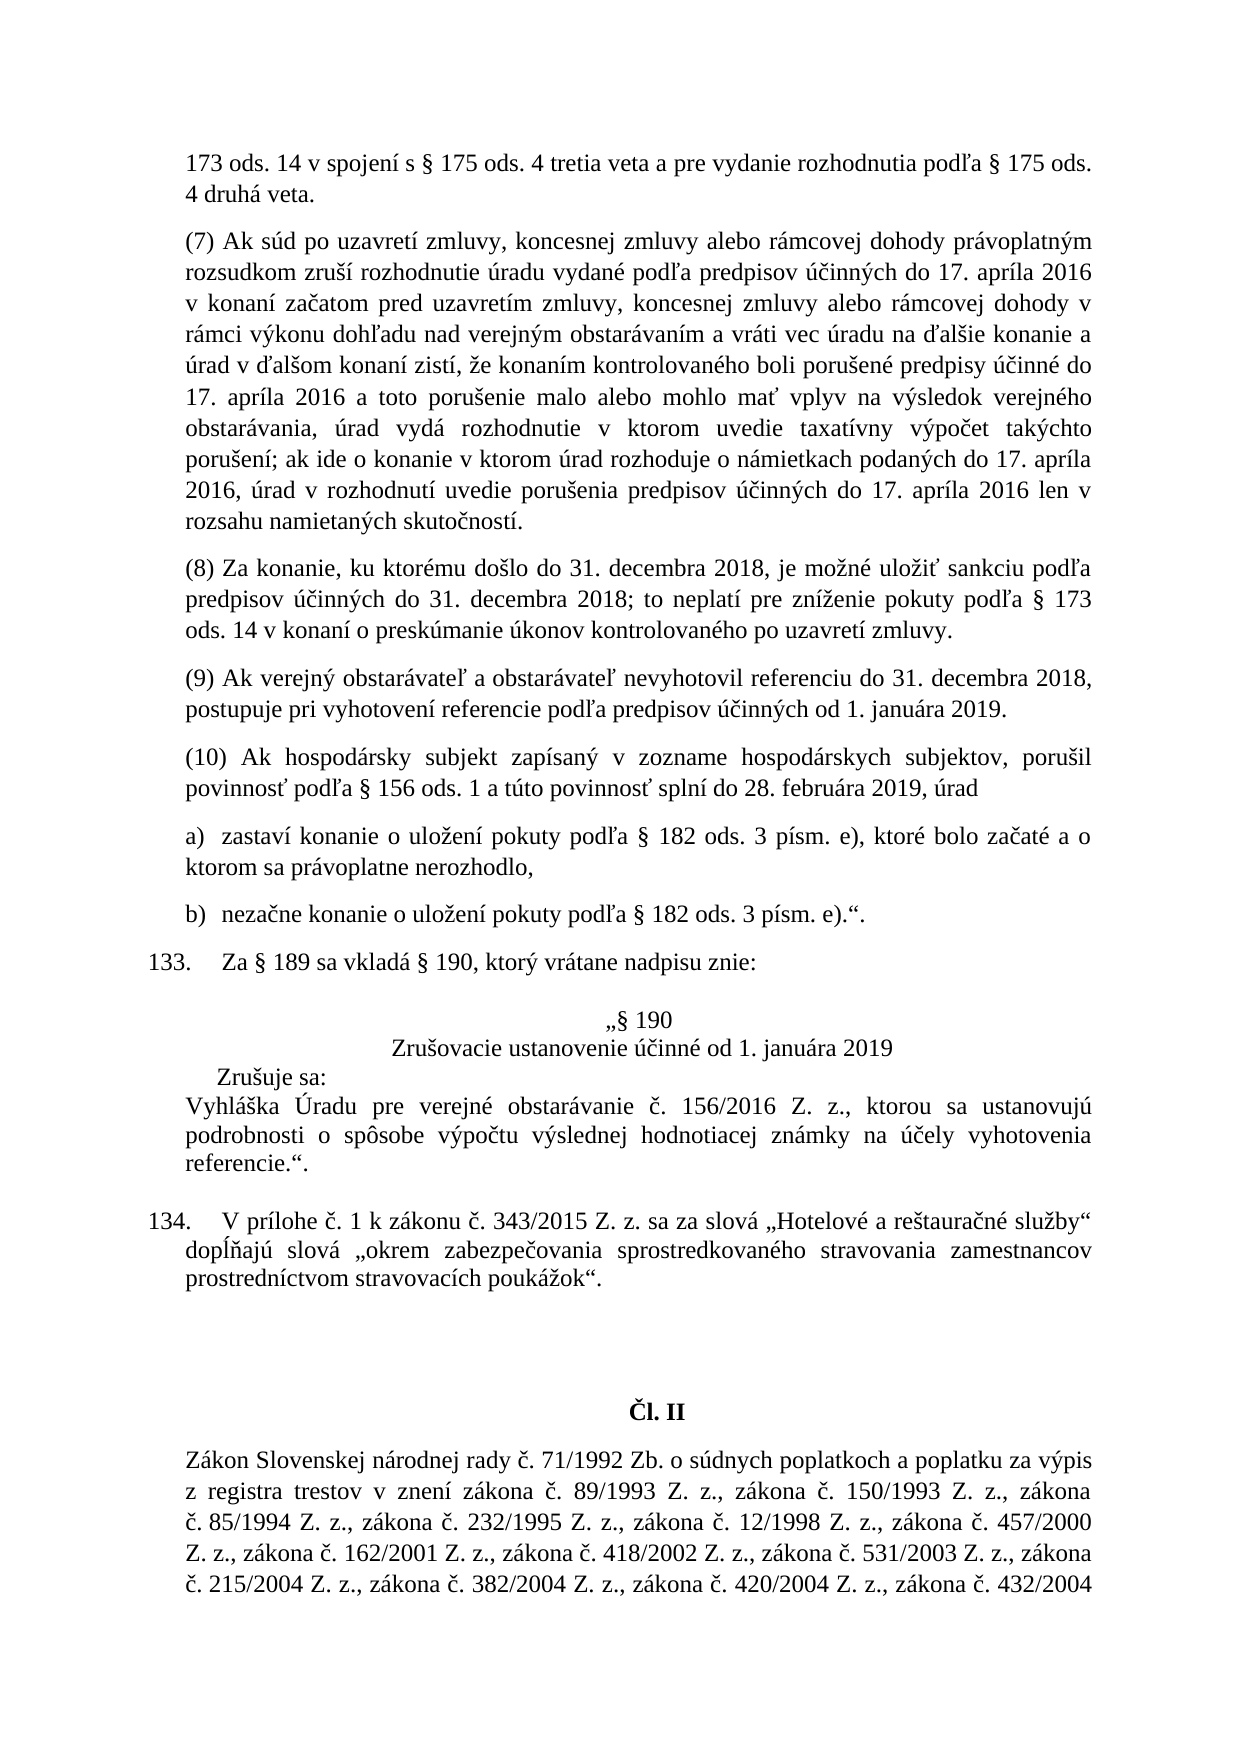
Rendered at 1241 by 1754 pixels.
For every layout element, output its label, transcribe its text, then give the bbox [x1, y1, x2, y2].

text b) nezačne konanie o uložení pokuty podľa § 182 ods. 3 písm. e).“. [185, 899, 1093, 928]
text (9) Ak verejný obstarávateľ a obstarávateľ nevyhotovil referenciu do 31. decembra 2018, postupuje pri vyhotovení referencie podľa predpisov účinných od 1. januára 2019. [185, 663, 1093, 723]
text „§ 190 [185, 1005, 1093, 1033]
text a) zastaví konanie o uložení pokuty podľa § 182 ods. 3 písm. e), ktoré bolo začaté a o ktorom sa právoplatne nerozhodlo, [185, 821, 1093, 881]
text Zrušovacie ustanovenie účinné od 1. januára 2019 [185, 1033, 1093, 1062]
text (7) Ak súd po uzavretí zmluvy, koncesnej zmluvy alebo rámcovej dohody právoplatným rozsudkom zruší rozhodnutie úradu vydané podľa predpisov účinných do 17. apríla 2016 v konaní začatom pred uzavretím zmluvy, koncesnej zmluvy alebo rámcovej dohody v rámci výkonu dohľadu nad verejným obstarávaním a vráti vec úradu na ďalšie konanie a úrad v ďalšom konaní zistí, že konaním kontrolovaného boli porušené predpisy účinné do 17. apríla 2016 a toto porušenie malo alebo mohlo mať vplyv na výsledok verejného obstarávania, úrad vydá rozhodnutie v ktorom uvedie taxatívny výpočet takýchto porušení; ak ide o konanie v ktorom úrad rozhoduje o námietkach podaných do 17. apríla 2016, úrad v rozhodnutí uvedie porušenia predpisov účinných do 17. apríla 2016 len v rozsahu namietaných skutočností. [185, 226, 1093, 534]
text Zrušuje sa: [185, 1062, 1093, 1091]
list V prílohe č. 1 k zákonu č. 343/2015 Z. z. sa za slová „Hotelové a reštauračné služby“ dopĺňajú slová „okrem zabezpečovania sprostredkovaného stravovania zamestnancov prostredníctvom stravovacích poukážok“. [148, 1206, 1093, 1292]
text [185, 148, 1093, 207]
list Za § 189 sa vkladá § 190, ktorý vrátane nadpisu znie: [148, 947, 1093, 976]
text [185, 1445, 1093, 1598]
text Vyhláška Úradu pre verejné obstarávanie č. 156/2016 Z. z., ktorou sa ustanovujú podrobnosti o spôsobe výpočtu výslednej hodnotiacej známky na účely vyhotovenia referencie.“. [185, 1091, 1093, 1177]
text (8) Za konanie, ku ktorému došlo do 31. decembra 2018, je možné uložiť sankciu podľa predpisov účinných do 31. decembra 2018; to neplatí pre zníženie pokuty podľa § 173 ods. 14 v konaní o preskúmanie úkonov kontrolovaného po uzavretí zmluvy. [185, 553, 1093, 644]
text Čl. II [148, 1397, 1093, 1426]
text (10) Ak hospodársky subjekt zapísaný v zozname hospodárskych subjektov, porušil povinnosť podľa § 156 ods. 1 a túto povinnosť splní do 28. februára 2019, úrad [185, 742, 1093, 802]
